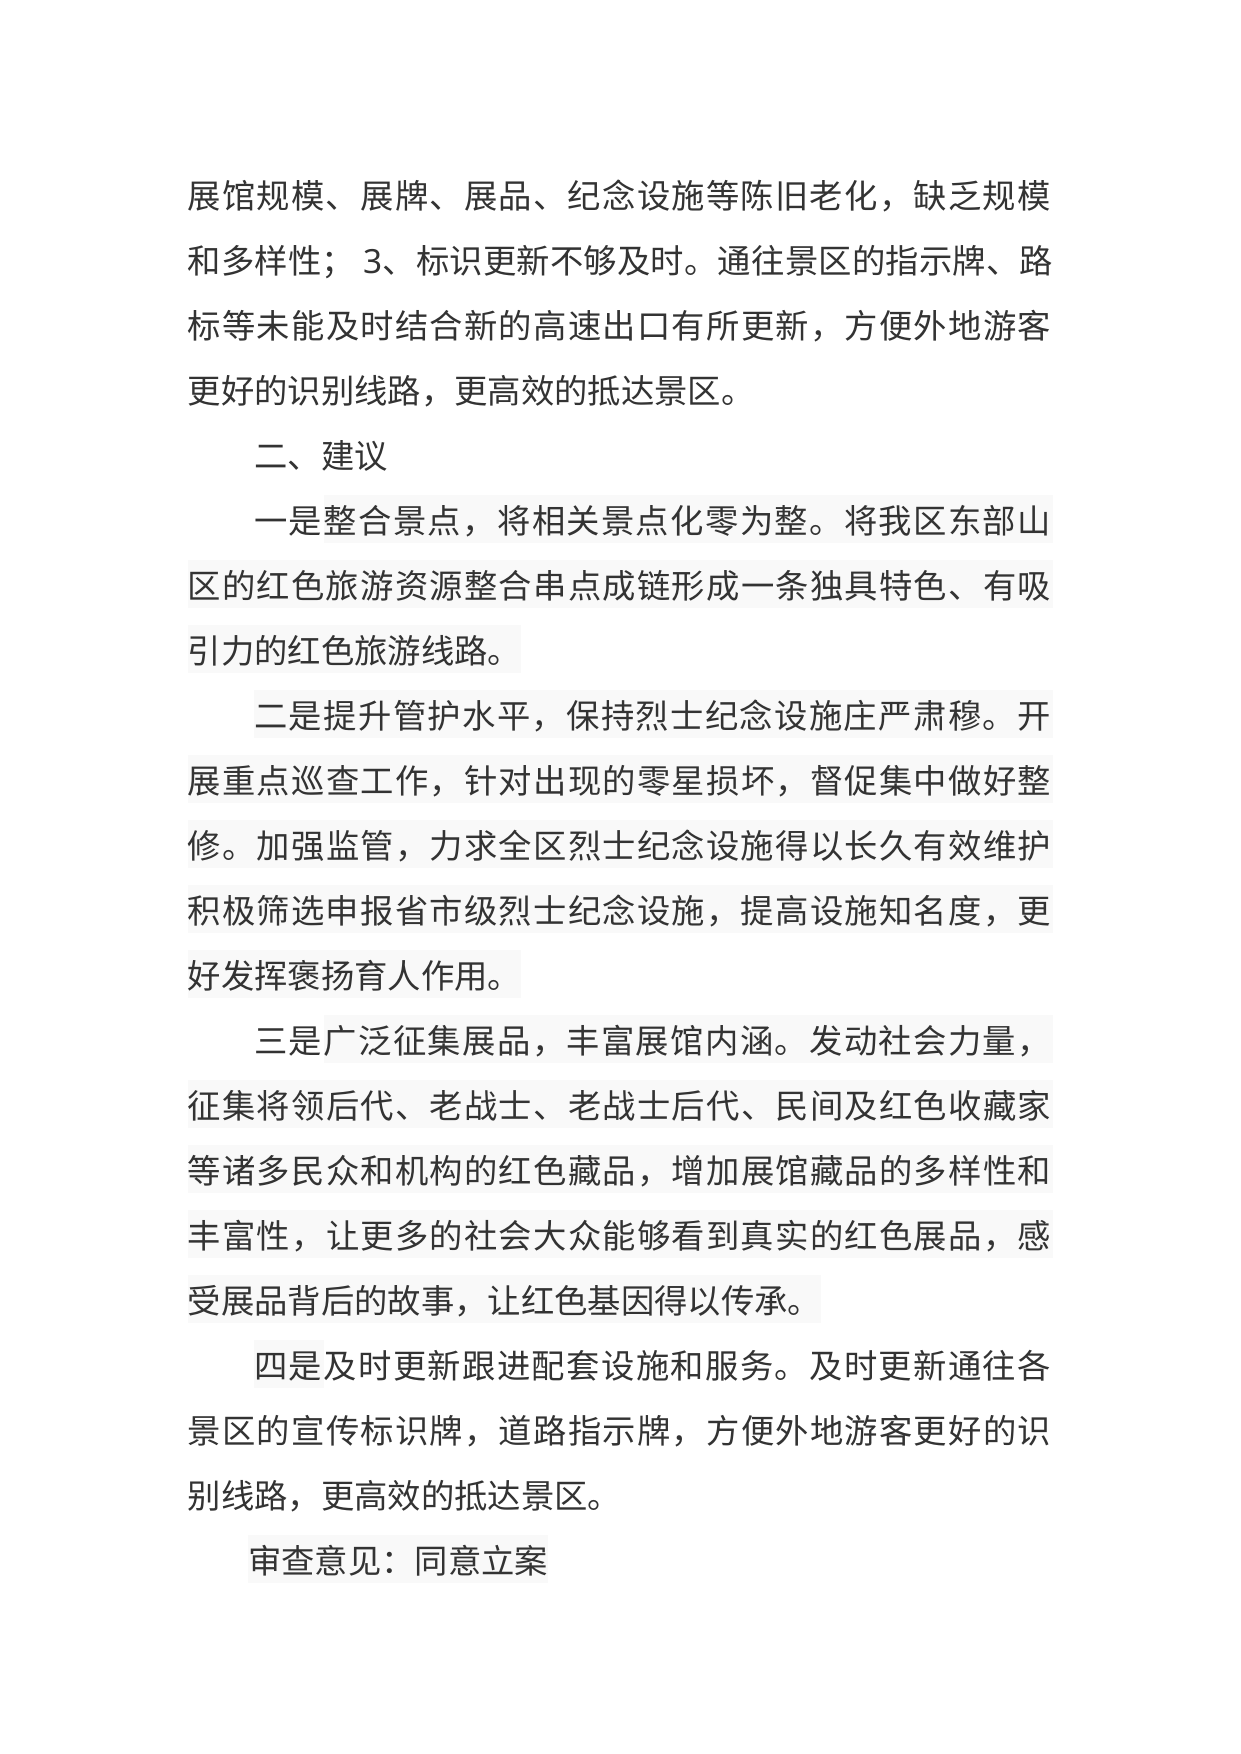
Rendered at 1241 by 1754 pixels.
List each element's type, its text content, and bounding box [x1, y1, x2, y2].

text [187, 162, 1053, 422]
text 一是整合景点，将相关景点化零为整。将我区东部山区的红色旅游资源整合串点成链形成一条独具特色、有吸引力的红色旅游线路。 [187, 487, 1053, 682]
text 四是及时更新跟进配套设施和服务。及时更新通往各景区的宣传标识牌，道路指示牌，方便外地游客更好的识别线路，更高效的抵达景区。 [187, 1332, 1053, 1527]
text 三是广泛征集展品，丰富展馆内涵。发动社会力量，征集将领后代、老战士、老战士后代、民间及红色收藏家等诸多民众和机构的红色藏品，增加展馆藏品的多样性和丰富性，让更多的社会大众能够看到真实的红色展品，感受展品背后的故事，让红色基因得以传承。 [187, 1007, 1053, 1332]
text 二、建议 [187, 422, 1053, 487]
text 审查意见：同意立案 [187, 1527, 1053, 1592]
text 二是提升管护水平，保持烈士纪念设施庄严肃穆。开展重点巡查工作，针对出现的零星损坏，督促集中做好整修。加强监管，力求全区烈士纪念设施得以长久有效维护。积极筛选申报省市级烈士纪念设施，提高设施知名度，更好发挥褒扬育人作用。 [187, 682, 1053, 1007]
